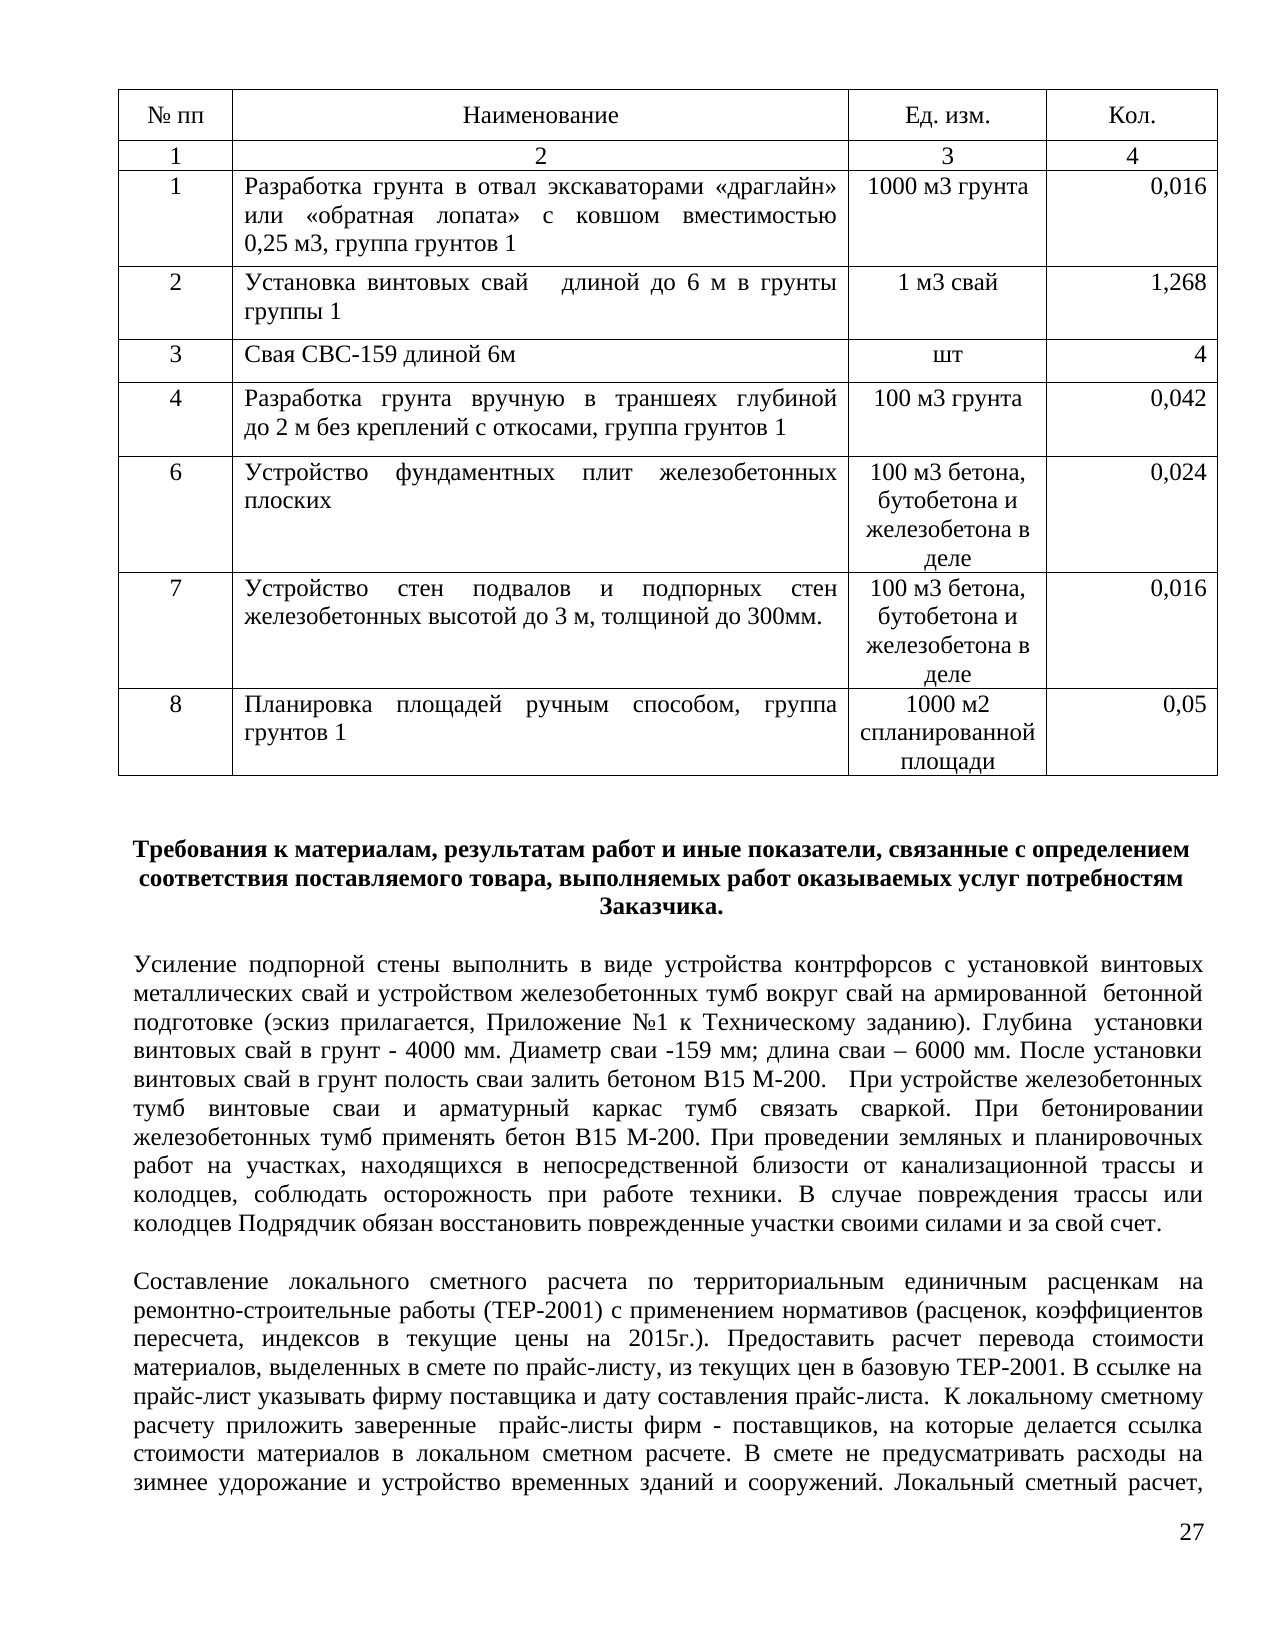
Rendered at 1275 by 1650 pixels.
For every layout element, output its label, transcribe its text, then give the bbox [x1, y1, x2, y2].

table_cell 4 [1047, 340, 1217, 382]
table_cell 4 [119, 383, 232, 456]
table_cell шт [849, 340, 1046, 382]
table_cell 100 м3 бетона, бутобетона и железобетона в деле [849, 573, 1046, 688]
table_cell Разработка грунта в отвал экскаваторами «драглайн» или «обратная лопата» с ковшом вместимостью 0,25 м3, группа грунтов 1 [233, 171, 848, 266]
table_cell 1,268 [1047, 267, 1217, 338]
table_cell Свая СВС-159 длиной 6м [233, 340, 848, 382]
table_header Наименование [233, 90, 848, 140]
table_cell 8 [119, 689, 232, 775]
table_cell Разработка грунта вручную в траншеях глубиной до 2 м без креплений с откосами, группа грунтов 1 [233, 383, 848, 456]
text Требования к материалам, результатам работ и иные показатели, связанные с определением соответствия поставляемого товара, выполняемых работ оказываемых услуг потребностям Заказчика. [118, 834, 1204, 920]
table_cell 1 [119, 171, 232, 266]
table_cell 0,016 [1047, 573, 1217, 688]
table_cell 0,042 [1047, 383, 1217, 456]
table_cell Устройство фундаментных плит железобетонных плоских [233, 457, 848, 572]
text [133, 1266, 1204, 1496]
table_header Ед. изм. [849, 90, 1046, 140]
table_cell Установка винтовых свай длиной до 6 м в грунты группы 1 [233, 267, 848, 338]
table_cell 100 м3 бетона, бутобетона и железобетона в деле [849, 457, 1046, 572]
text Усиление подпорной стены выполнить в виде устройства контрфорсов с установкой винтовых металлических свай и устройством железобетонных тумб вокруг свай на армированной бетонной подготовке (эскиз прилагается, Приложение №1 к Техническому заданию). Глубина установки винтовых свай в грунт - 4000 мм. Диаметр сваи -159 мм; длина сваи – 6000 мм. После установки винтовых свай в грунт полость сваи залить бетоном В15 М-200. При устройстве железобетонных тумб винтовые сваи и арматурный каркас тумб связать сваркой. При бетонировании железобетонных тумб применять бетон В15 М-200. При проведении земляных и планировочных работ на участках, находящихся в непосредственной близости от канализационной трассы и колодцев, соблюдать осторожность при работе техники. В случае повреждения трассы или колодцев Подрядчик обязан восстановить поврежденные участки своими силами и за свой счет. [133, 949, 1204, 1237]
table_cell 4 [1047, 141, 1217, 170]
table_header № пп [119, 90, 232, 140]
table_cell 1000 м3 грунта [849, 171, 1046, 266]
table_cell 7 [119, 573, 232, 688]
table_cell 100 м3 грунта [849, 383, 1046, 456]
table_cell Устройство стен подвалов и подпорных стен железобетонных высотой до 3 м, толщиной до 300мм. [233, 573, 848, 688]
table_cell 1000 м2 спланированной площади [849, 689, 1046, 775]
table_cell 1 [119, 141, 232, 170]
table_cell 0,05 [1047, 689, 1217, 775]
table_cell 6 [119, 457, 232, 572]
table_cell 0,016 [1047, 171, 1217, 266]
table_cell 3 [849, 141, 1046, 170]
table_cell 0,024 [1047, 457, 1217, 572]
table_cell 2 [119, 267, 232, 338]
table_cell 1 м3 свай [849, 267, 1046, 338]
table_cell 2 [233, 141, 848, 170]
table_header Кол. [1047, 90, 1217, 140]
table_cell Планировка площадей ручным способом, группа грунтов 1 [233, 689, 848, 775]
table_cell 3 [119, 340, 232, 382]
